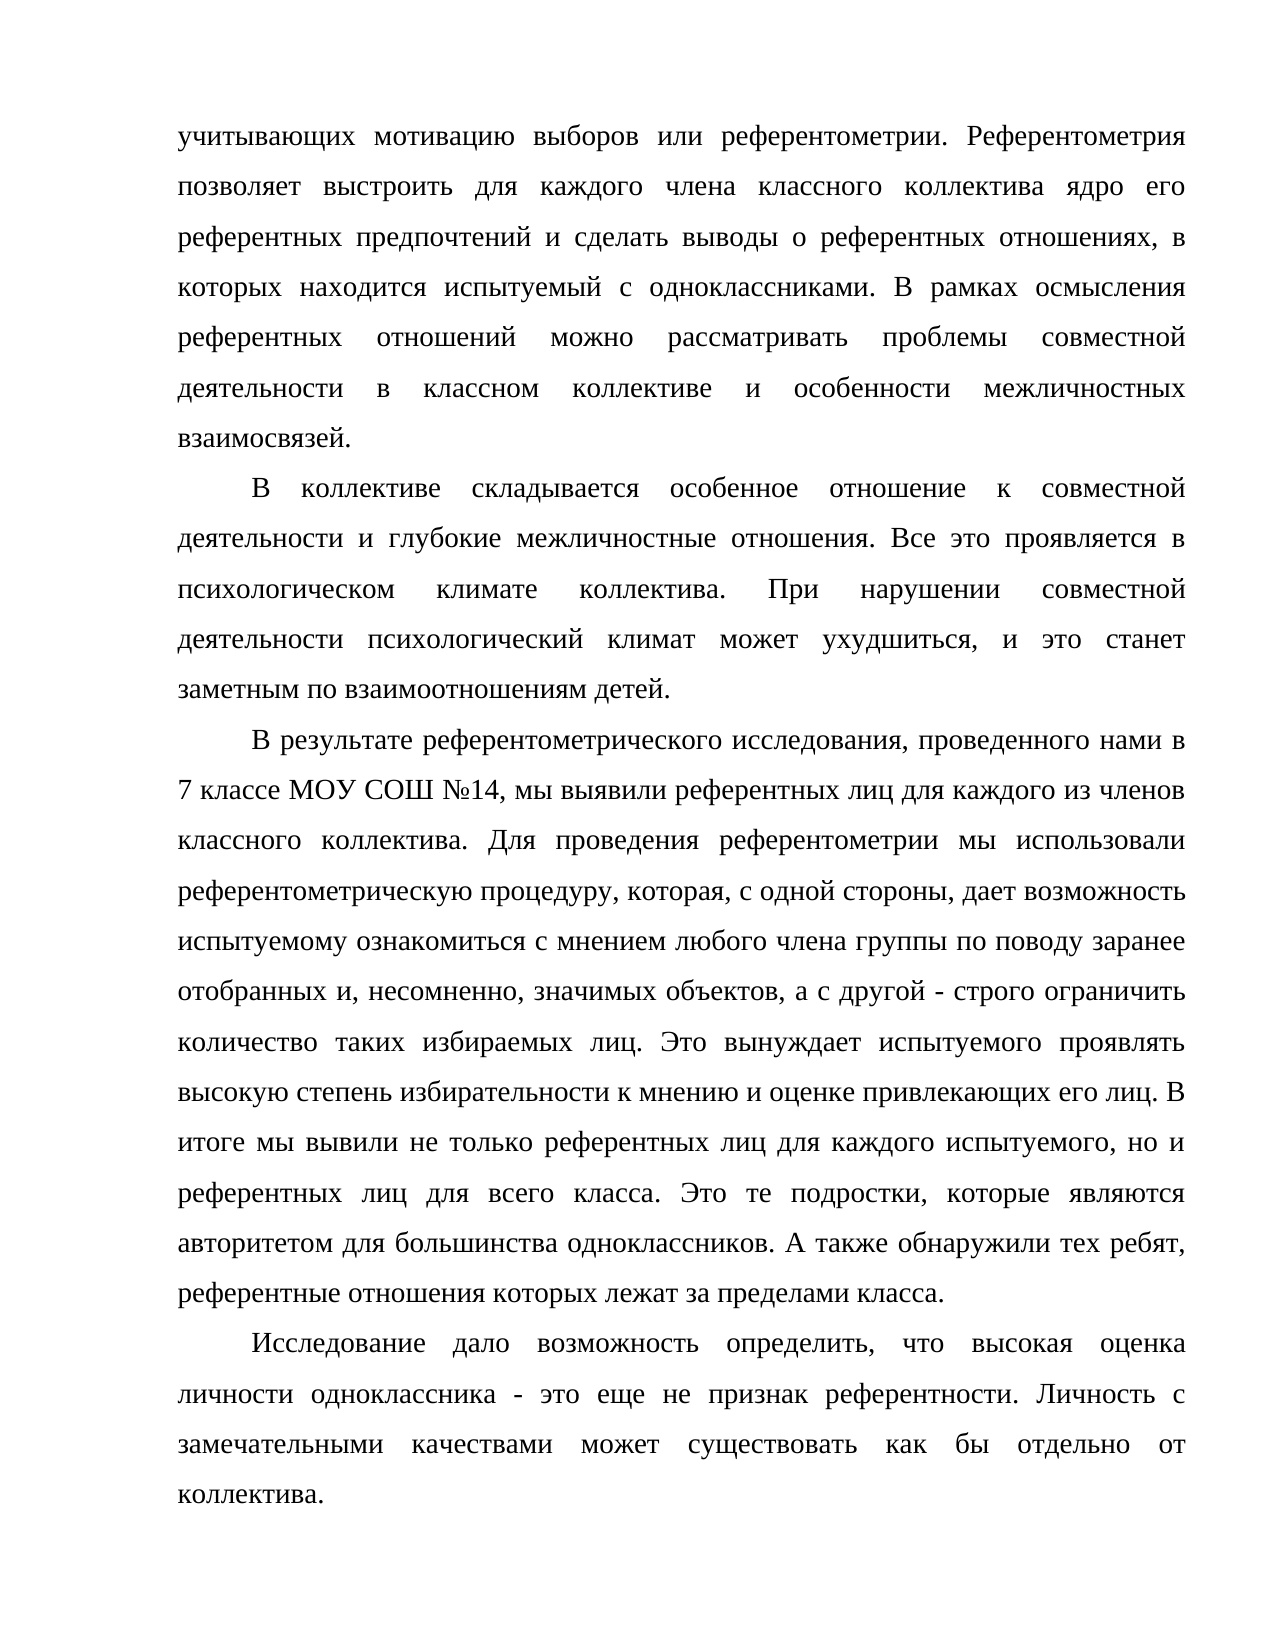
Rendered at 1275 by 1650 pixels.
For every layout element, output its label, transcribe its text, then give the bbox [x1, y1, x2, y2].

text В коллективе складывается особенное отношение к совместной деятельности и глубокие межличностные отношения. Все это проявляется в психологическом климате коллектива. При нарушении совместной деятельности психологический климат может ухудшиться, и это станет заметным по взаимоотношениям детей. [177, 470, 1186, 705]
text Исследование дало возможность определить, что высокая оценка личности одноклассника - это еще не признак референтности. Личность с замечательными качествами может существовать как бы отдельно от коллектива. [177, 1326, 1186, 1510]
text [177, 118, 1186, 453]
text В результате референтометрического исследования, проведенного нами в 7 классе МОУ СОШ №14, мы выявили референтных лиц для каждого из членов классного коллектива. Для проведения референтометрии мы использовали референтометрическую процедуру, которая, с одной стороны, дает возможность испытуемому ознакомиться с мнением любого члена группы по поводу заранее отобранных и, несомненно, значимых объектов, а с другой - строго ограничить количество таких избираемых лиц. Это вынуждает испытуемого проявлять высокую степень избирательности к мнению и оценке привлекающих его лиц. В итоге мы вывили не только референтных лиц для каждого испытуемого, но и референтных лиц для всего класса. Это те подростки, которые являются авторитетом для большинства одноклассников. А также обнаружили тех ребят, референтные отношения которых лежат за пределами класса. [177, 722, 1186, 1309]
